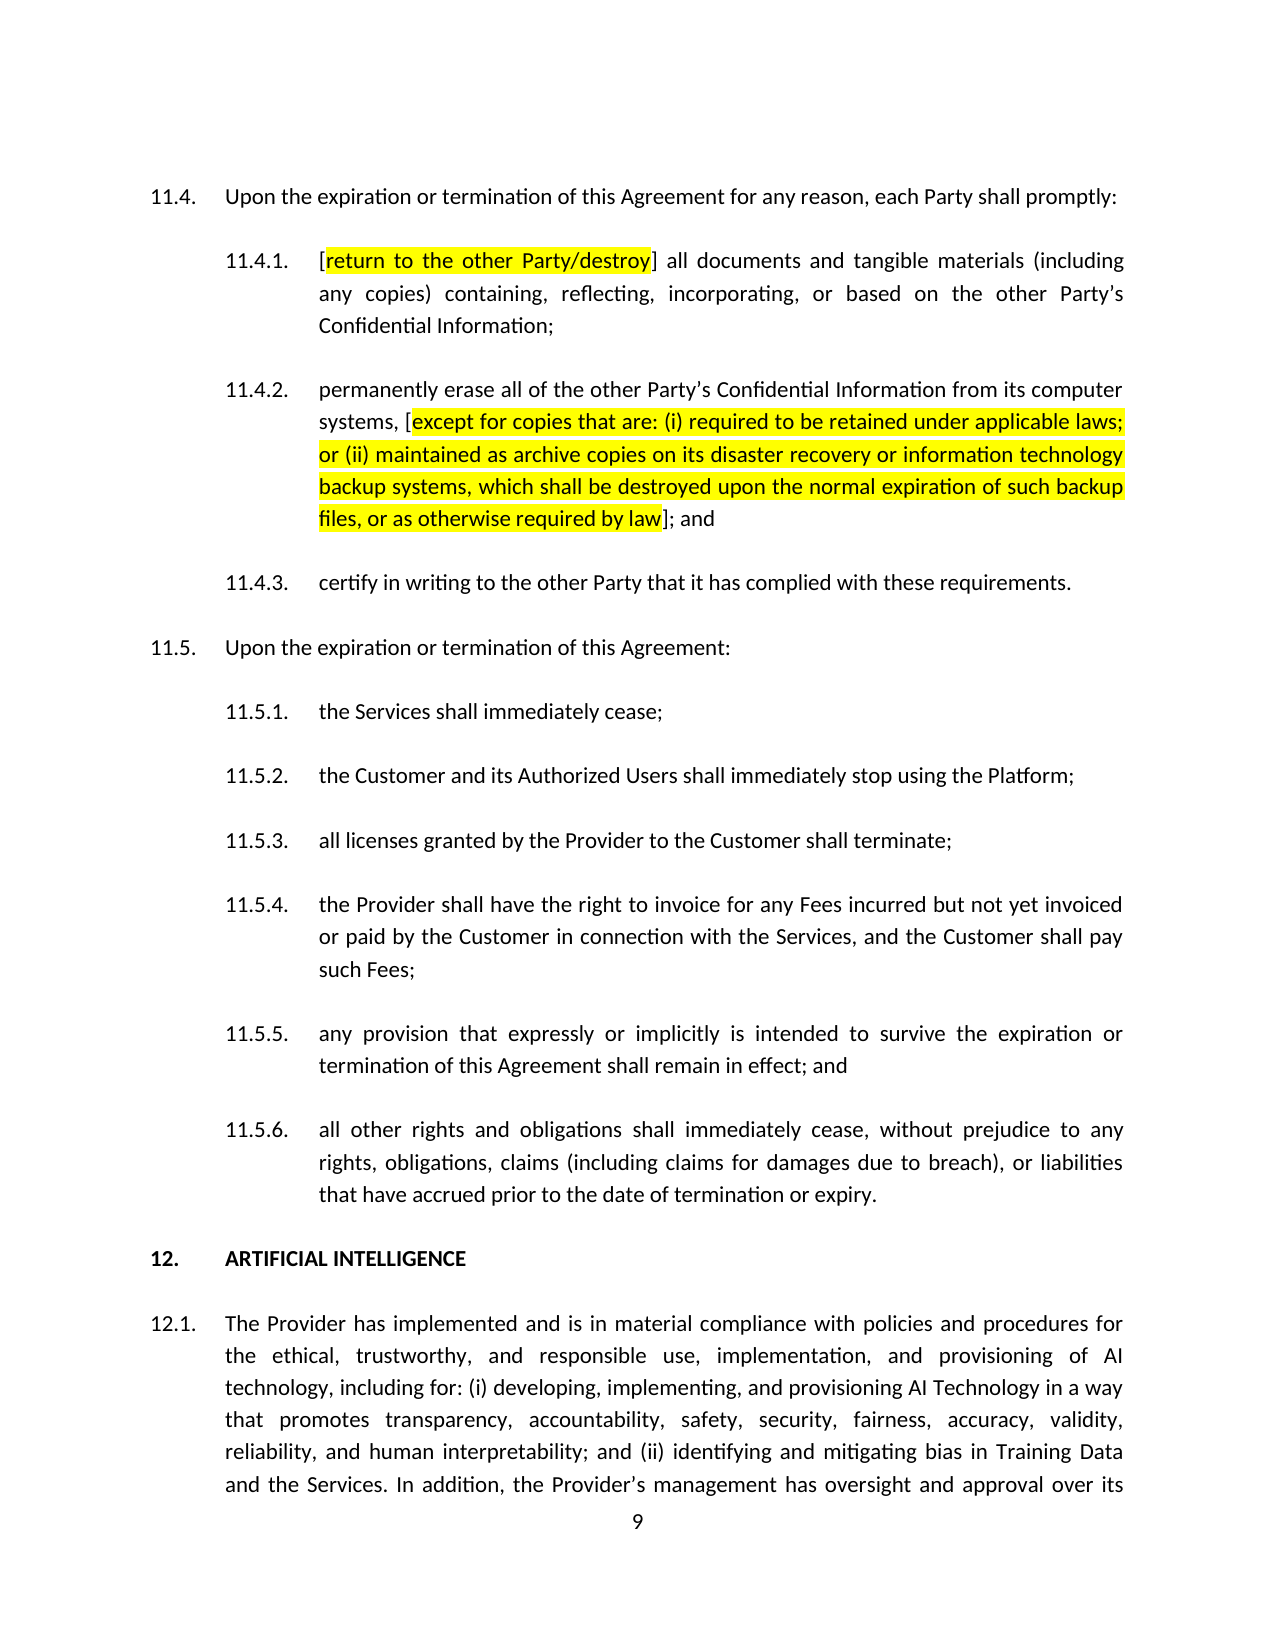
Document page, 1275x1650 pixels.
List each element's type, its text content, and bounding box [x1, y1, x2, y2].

list the Provider shall have the right to invoice for any Fees incurred but not yet invoiced or paid by the Customer in connection with the Services, and the Customer shall pay such Fees; [225, 890, 1125, 983]
list Upon the expiration or termination of this Agreement: [150, 633, 1125, 661]
list any provision that expressly or implicitly is intended to survive the expiration or termination of this Agreement shall remain in effect; and [225, 1019, 1125, 1079]
list all other rights and obligations shall immediately cease, without prejudice to any rights, obligations, claims (including claims for damages due to breach), or liabilities that have accrued prior to the date of termination or expiry. [225, 1116, 1125, 1208]
list [return to the other Party/destroy] all documents and tangible materials (including any copies) containing, reflecting, incorporating, or based on the other Party’s Confidential Information; [225, 247, 1125, 339]
list all licenses granted by the Provider to the Customer shall terminate; [225, 826, 1125, 854]
list Upon the expiration or termination of this Agreement for any reason, each Party shall promptly: [150, 182, 1125, 210]
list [150, 1309, 1125, 1498]
list ARTIFICIAL INTELLIGENCE [150, 1244, 1125, 1272]
list permanently erase all of the other Party’s Confidential Information from its computer systems, [except for copies that are: (i) required to be retained under applicable laws; or (ii) maintained as archive copies on its disaster recovery or information technology backup systems, which shall be destroyed upon the normal expiration of such backup files, or as otherwise required by law]; and [225, 375, 1125, 532]
list the Customer and its Authorized Users shall immediately stop using the Platform; [225, 762, 1125, 789]
list the Services shall immediately cease; [225, 697, 1125, 725]
list certify in writing to the other Party that it has complied with these requirements. [225, 568, 1125, 596]
